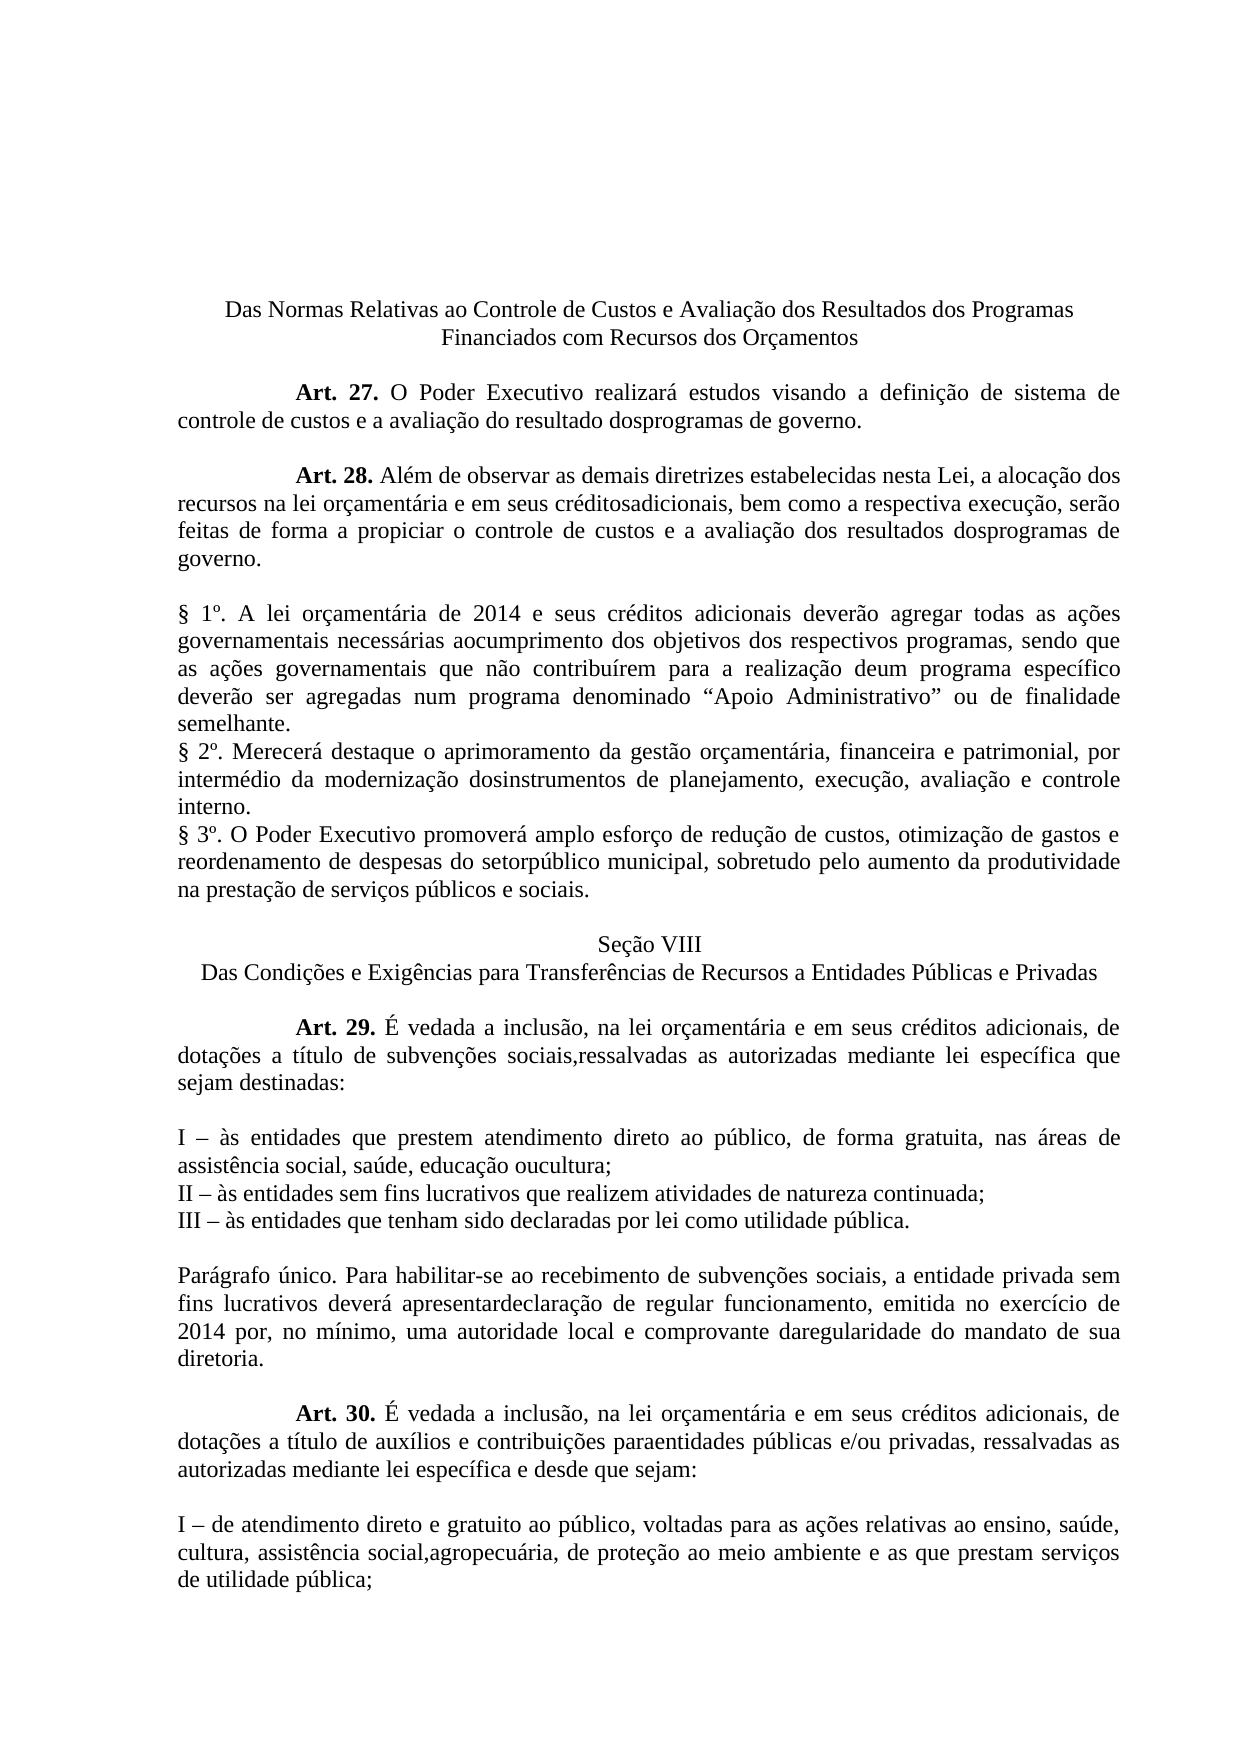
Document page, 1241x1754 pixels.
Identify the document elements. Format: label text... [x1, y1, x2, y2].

text § 3º. O Poder Executivo promoverá amplo esforço de redução de custos, otimização de gastos e reordenamento de despesas do setorpúblico municipal, sobretudo pelo aumento da produtividade na prestação de serviços públicos e sociais. [177, 820, 1122, 903]
text Art. 29. É vedada a inclusão, na lei orçamentária e em seus créditos adicionais, de dotações a título de subvenções sociais,ressalvadas as autorizadas mediante lei específica que sejam destinadas: [177, 1013, 1122, 1096]
text Das Condições e Exigências para Transferências de Recursos a Entidades Públicas e Privadas [177, 958, 1122, 985]
text Art. 30. É vedada a inclusão, na lei orçamentária e em seus créditos adicionais, de dotações a título de auxílios e contribuições paraentidades públicas e/ou privadas, ressalvadas as autorizadas mediante lei específica e desde que sejam: [177, 1399, 1122, 1482]
text I – de atendimento direto e gratuito ao público, voltadas para as ações relativas ao ensino, saúde, cultura, assistência social,agropecuária, de proteção ao meio ambiente e as que prestam serviços de utilidade pública; [177, 1510, 1122, 1593]
text Das Normas Relativas ao Controle de Custos e Avaliação dos Resultados dos Programas Financiados com Recursos dos Orçamentos [177, 295, 1122, 351]
text Art. 27. O Poder Executivo realizará estudos visando a definição de sistema de controle de custos e a avaliação do resultado dosprogramas de governo. [177, 378, 1122, 433]
text Seção VIII [177, 930, 1122, 958]
text § 2º. Merecerá destaque o aprimoramento da gestão orçamentária, financeira e patrimonial, por intermédio da modernização dosinstrumentos de planejamento, execução, avaliação e controle interno. [177, 737, 1122, 820]
text III – às entidades que tenham sido declaradas por lei como utilidade pública. [177, 1206, 1122, 1234]
text Art. 28. Além de observar as demais diretrizes estabelecidas nesta Lei, a alocação dos recursos na lei orçamentária e em seus créditosadicionais, bem como a respectiva execução, serão feitas de forma a propiciar o controle de custos e a avaliação dos resultados dosprogramas de governo. [177, 461, 1122, 571]
text Parágrafo único. Para habilitar-se ao recebimento de subvenções sociais, a entidade privada sem fins lucrativos deverá apresentardeclaração de regular funcionamento, emitida no exercício de 2014 por, no mínimo, uma autoridade local e comprovante daregularidade do mandato de sua diretoria. [177, 1261, 1122, 1372]
text I – às entidades que prestem atendimento direto ao público, de forma gratuita, nas áreas de assistência social, saúde, educação oucultura; [177, 1123, 1122, 1179]
text § 1º. A lei orçamentária de 2014 e seus créditos adicionais deverão agregar todas as ações governamentais necessárias aocumprimento dos objetivos dos respectivos programas, sendo que as ações governamentais que não contribuírem para a realização deum programa específico deverão ser agregadas num programa denominado “Apoio Administrativo” ou de finalidade semelhante. [177, 599, 1122, 737]
text II – às entidades sem fins lucrativos que realizem atividades de natureza continuada; [177, 1179, 1122, 1206]
